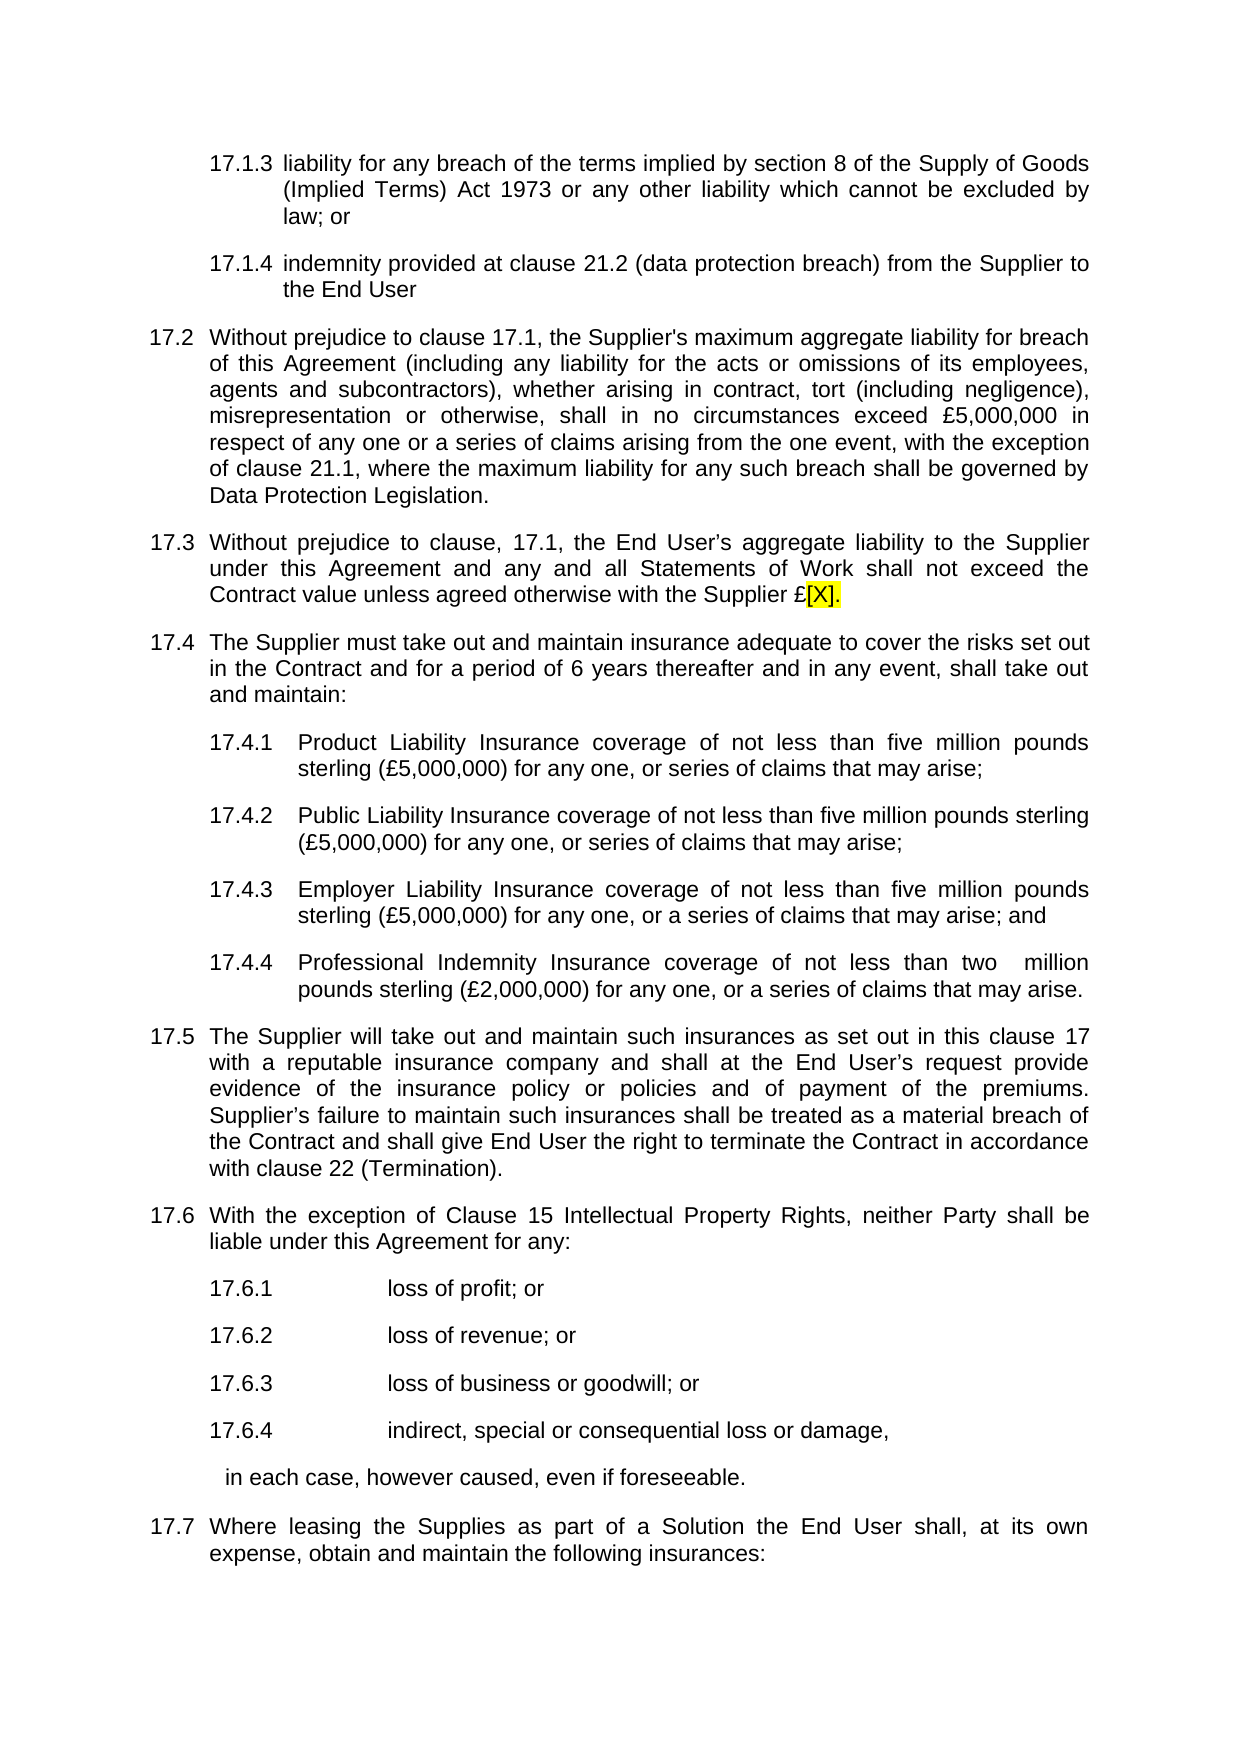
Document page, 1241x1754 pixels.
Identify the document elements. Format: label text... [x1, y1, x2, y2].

subtitle With the exception of Clause 15 Intellectual Property Rights, neither Party shall be liable under this Agreement for any: [150, 1202, 1090, 1254]
subtitle Without prejudice to clause, 17.1, the End User’s aggregate liability to the Supplier under this Agreement and any and all Statements of Work shall not exceed the Contract value unless agreed otherwise with the Supplier £[X]. [150, 529, 1090, 608]
subtitle indemnity provided at clause 21.2 (data protection breach) from the Supplier to the End User [209, 250, 1090, 303]
subtitle Public Liability Insurance coverage of not less than five million pounds sterling (£5,000,000) for any one, or series of claims that may arise; [209, 802, 1090, 855]
subtitle loss of business or goodwill; or [209, 1369, 1090, 1396]
subtitle indirect, special or consequential loss or damage, [209, 1417, 1090, 1443]
subtitle Product Liability Insurance coverage of not less than five million pounds sterling (£5,000,000) for any one, or series of claims that may arise; [209, 728, 1090, 781]
subtitle Professional Indemnity Insurance coverage of not less than two million pounds sterling (£2,000,000) for any one, or a series of claims that may arise. [209, 949, 1090, 1002]
subtitle Without prejudice to clause 17.1, the Supplier's maximum aggregate liability for breach of this Agreement (including any liability for the acts or omissions of its employees, agents and subcontractors), whether arising in contract, tort (including negligence), misrepresentation or otherwise, shall in no circumstances exceed £5,000,000 in respect of any one or a series of claims arising from the one event, with the exception of clause 21.1, where the maximum liability for any such breach shall be governed by Data Protection Legislation. [149, 323, 1090, 508]
subtitle The Supplier will take out and maintain such insurances as set out in this clause 17 with a reputable insurance company and shall at the End User’s request provide evidence of the insurance policy or policies and of payment of the premiums. Supplier’s failure to maintain such insurances shall be treated as a material breach of the Contract and shall give End User the right to terminate the Contract in accordance with clause 22 (Termination). [150, 1023, 1090, 1181]
subtitle loss of profit; or [209, 1275, 1090, 1302]
subtitle Where leasing the Supplies as part of a Solution the End User shall, at its own expense, obtain and maintain the following insurances: [150, 1513, 1090, 1566]
subtitle loss of revenue; or [209, 1322, 1090, 1349]
text in each case, however caused, even if foreseeable. [225, 1464, 1090, 1490]
subtitle liability for any breach of the terms implied by section 8 of the Supply of Goods (Implied Terms) Act 1973 or any other liability which cannot be excluded by law; or [209, 150, 1090, 229]
subtitle Employer Liability Insurance coverage of not less than five million pounds sterling (£5,000,000) for any one, or a series of claims that may arise; and [209, 876, 1090, 928]
subtitle The Supplier must take out and maintain insurance adequate to cover the risks set out in the Contract and for a period of 6 years thereafter and in any event, shall take out and maintain: [150, 629, 1090, 708]
